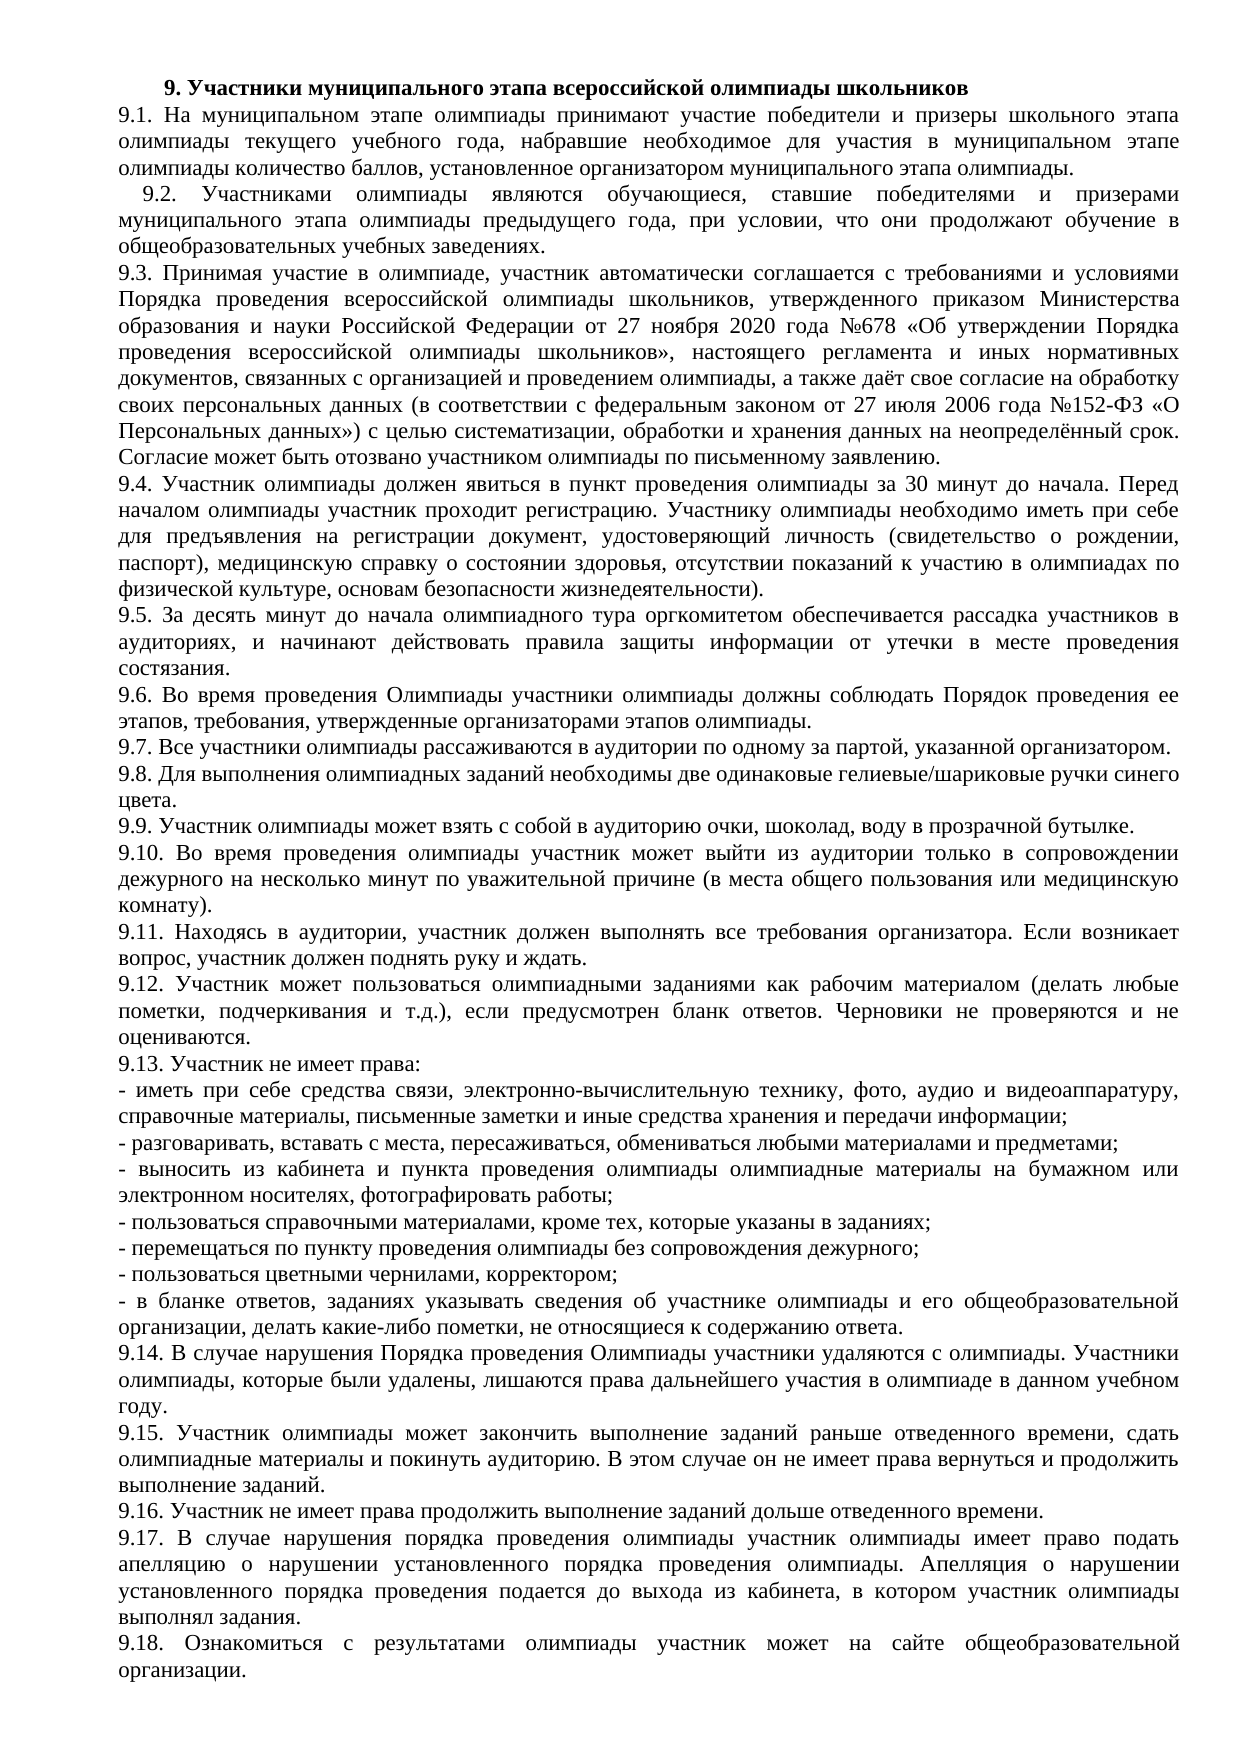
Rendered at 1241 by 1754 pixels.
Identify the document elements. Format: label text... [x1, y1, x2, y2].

text - перемещаться по пункту проведения олимпиады без сопровождения дежурного; [118, 1234, 1181, 1260]
text 9.8. Для выполнения олимпиадных заданий необходимы две одинаковые гелиевые/шариковые ручки синего цвета. [118, 760, 1181, 812]
text 9.9. Участник олимпиады может взять с собой в аудиторию очки, шоколад, воду в прозрачной бутылке. [118, 812, 1181, 839]
text 9.7. Все участники олимпиады рассаживаются в аудитории по одному за партой, указанной организатором. [118, 733, 1181, 760]
text 9.10. Во время проведения олимпиады участник может выйти из аудитории только в сопровождении дежурного на несколько минут по уважительной причине (в места общего пользования или медицинскую комнату). [118, 839, 1181, 918]
text - пользоваться цветными чернилами, корректором; [118, 1260, 1181, 1287]
text 9.13. Участник не имеет права: [118, 1049, 1181, 1076]
text - в бланке ответов, заданиях указывать сведения об участнике олимпиады и его общеобразовательной организации, делать какие-либо пометки, не относящиеся к содержанию ответа. [118, 1287, 1181, 1339]
text 9.4. Участник олимпиады должен явиться в пункт проведения олимпиады за 30 минут до начала. Перед началом олимпиады участник проходит регистрацию. Участнику олимпиады необходимо иметь при себе для предъявления на регистрации документ, удостоверяющий личность (свидетельство о рождении, паспорт), медицинскую справку о состоянии здоровья, отсутствии показаний к участию в олимпиадах по физической культуре, основам безопасности жизнедеятельности). [118, 470, 1181, 602]
text - выносить из кабинета и пункта проведения олимпиады олимпиадные материалы на бумажном или электронном носителях, фотографировать работы; [118, 1155, 1181, 1208]
text 9.17. В случае нарушения порядка проведения олимпиады участник олимпиады имеет право подать апелляцию о нарушении установленного порядка проведения олимпиады. Апелляция о нарушении установленного порядка проведения подается до выхода из кабинета, в котором участник олимпиады выполнял задания. [118, 1524, 1181, 1629]
text 9.15. Участник олимпиады может закончить выполнение заданий раньше отведенного времени, сдать олимпиадные материалы и покинуть аудиторию. В этом случае он не имеет права вернуться и продолжить выполнение заданий. [118, 1418, 1181, 1498]
text 9.18. Ознакомиться с результатами олимпиады участник может на сайте общеобразовательной организации. [118, 1629, 1181, 1682]
text 9. Участники муниципального этапа всероссийской олимпиады школьников [118, 74, 1181, 101]
text - иметь при себе средства связи, электронно-вычислительную технику, фото, аудио и видеоаппаратуру, справочные материалы, письменные заметки и иные средства хранения и передачи информации; [118, 1076, 1181, 1129]
text 9.2. Участниками олимпиады являются обучающиеся, ставшие победителями и призерами муниципального этапа олимпиады предыдущего года, при условии, что они продолжают обучение в общеобразовательных учебных заведениях. [118, 180, 1181, 259]
text 9.3. Принимая участие в олимпиаде, участник автоматически соглашается с требованиями и условиями Порядка проведения всероссийской олимпиады школьников, утвержденного приказом Министерства образования и науки Российской Федерации от 27 ноября 2020 года №678 «Об утверждении Порядка проведения всероссийской олимпиады школьников», настоящего регламента и иных нормативных документов, связанных с организацией и проведением олимпиады, а также даёт свое согласие на обработку своих персональных данных (в соответствии с федеральным законом от 27 июля 2006 года №152-ФЗ «О Персональных данных») с целью систематизации, обработки и хранения данных на неопределённый срок. Согласие может быть отозвано участником олимпиады по письменному заявлению. [118, 259, 1181, 470]
text 9.6. Во время проведения Олимпиады участники олимпиады должны соблюдать Порядок проведения ее этапов, требования, утвержденные организаторами этапов олимпиады. [118, 681, 1181, 733]
text 9.5. За десять минут до начала олимпиадного тура оргкомитетом обеспечивается рассадка участников в аудиториях, и начинают действовать правила защиты информации от утечки в месте проведения состязания. [118, 602, 1181, 681]
text - разговаривать, вставать с места, пересаживаться, обмениваться любыми материалами и предметами; [118, 1129, 1181, 1155]
text 9.12. Участник может пользоваться олимпиадными заданиями как рабочим материалом (делать любые пометки, подчеркивания и т.д.), если предусмотрен бланк ответов. Черновики не проверяются и не оцениваются. [118, 971, 1181, 1049]
text 9.1. На муниципальном этапе олимпиады принимают участие победители и призеры школьного этапа олимпиады текущего учебного года, набравшие необходимое для участия в муниципальном этапе олимпиады количество баллов, установленное организатором муниципального этапа олимпиады. [118, 101, 1181, 180]
text 9.16. Участник не имеет права продолжить выполнение заданий дольше отведенного времени. [118, 1498, 1181, 1524]
text 9.14. В случае нарушения Порядка проведения Олимпиады участники удаляются с олимпиады. Участники олимпиады, которые были удалены, лишаются права дальнейшего участия в олимпиаде в данном учебном году. [118, 1339, 1181, 1418]
text 9.11. Находясь в аудитории, участник должен выполнять все требования организатора. Если возникает вопрос, участник должен поднять руку и ждать. [118, 918, 1181, 971]
text - пользоваться справочными материалами, кроме тех, которые указаны в заданиях; [118, 1208, 1181, 1234]
